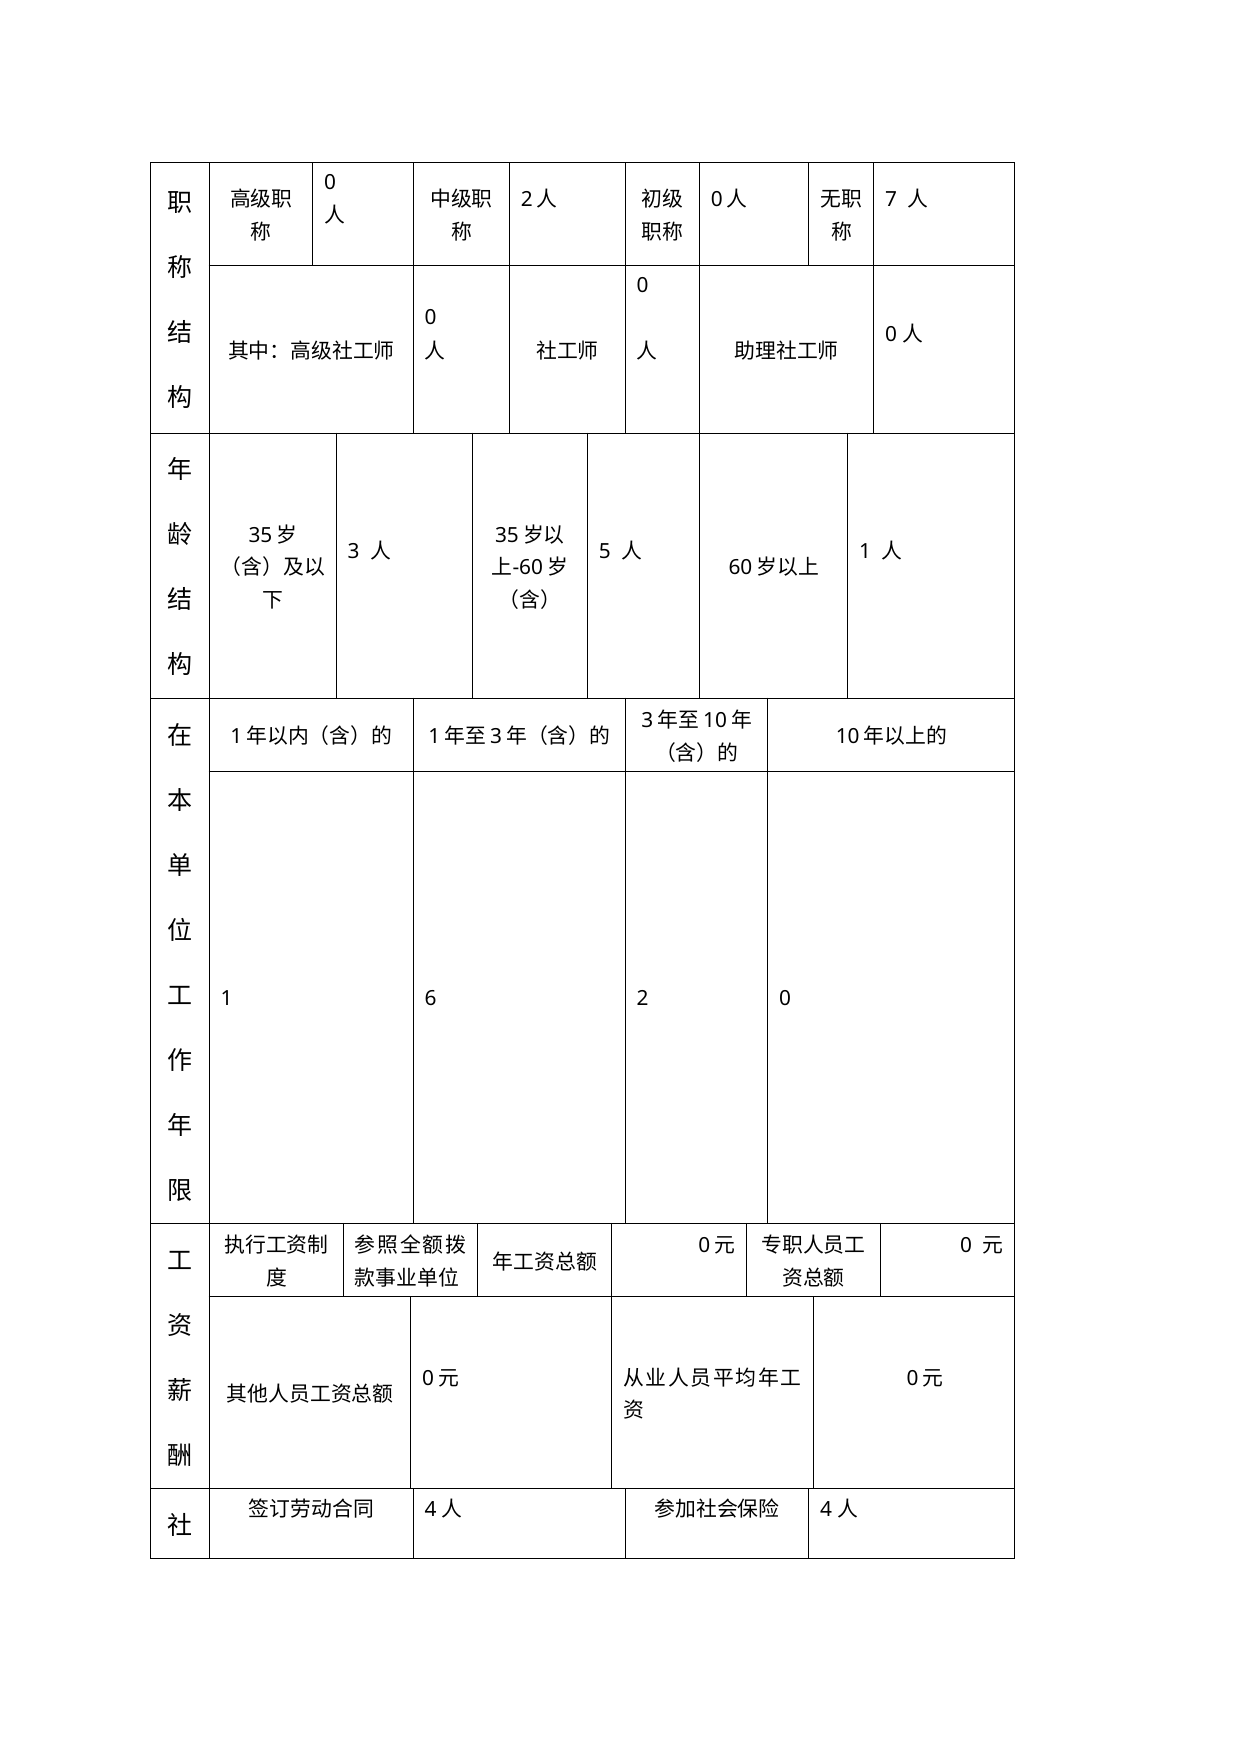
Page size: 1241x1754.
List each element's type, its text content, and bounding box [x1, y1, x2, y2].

table_cell 其他人员工资总额 [210, 1297, 410, 1488]
table_cell 职称结构 [151, 163, 209, 432]
table_cell 0人 [313, 163, 413, 265]
table_cell 0元 [814, 1297, 1014, 1488]
table_cell 0元 [612, 1224, 746, 1296]
table_cell 2人 [510, 163, 625, 265]
table_cell 1年以内（含）的 [210, 699, 413, 771]
table_cell 35岁（含）及以下 [210, 434, 336, 698]
table_cell 签订劳动合同 [210, 1489, 413, 1558]
table_cell 7 人 [874, 163, 1014, 265]
table_cell 0元 [411, 1297, 611, 1488]
table_cell 专职人员工资总额 [747, 1224, 880, 1296]
table_cell 工资薪酬 [151, 1224, 209, 1488]
table_cell 10年以上的 [768, 699, 1014, 771]
table_cell 60岁以上 [700, 434, 847, 698]
table_cell 从业人员平均年工资 [612, 1297, 813, 1488]
table_cell 年龄结构 [151, 434, 209, 698]
table_cell 3年至10年（含）的 [626, 699, 767, 771]
table_cell 0 人 [874, 266, 1014, 432]
table_cell 2 [626, 772, 767, 1223]
table_cell 35岁以上-60岁（含） [473, 434, 587, 698]
table_cell 无职称 [809, 163, 873, 265]
table_cell 5 人 [588, 434, 699, 698]
table_cell 3 人 [337, 434, 472, 698]
table_cell 社工师 [510, 266, 625, 432]
table_cell 4 人 [809, 1489, 1014, 1558]
table_cell 0人 [700, 163, 808, 265]
table_cell 参加社会保险 [626, 1489, 808, 1558]
table_cell 0 人 [626, 266, 699, 432]
table_cell 助理社工师 [700, 266, 873, 432]
table_cell 4 人 [414, 1489, 625, 1558]
table_cell 1年至3年（含）的 [414, 699, 625, 771]
table_cell 0 元 [881, 1224, 1014, 1296]
table_cell 中级职称 [414, 163, 509, 265]
table_cell 1 人 [848, 434, 1014, 698]
table_cell 社会保障 [151, 1489, 209, 1558]
table_cell 执行工资制度 [210, 1224, 343, 1296]
table_cell 参照全额拨款事业单位 [344, 1224, 477, 1296]
table_cell 1 [210, 772, 413, 1223]
table_cell 6 [414, 772, 625, 1223]
table_cell 其中：高级社工师 [210, 266, 413, 432]
table_cell 0 人 [414, 266, 509, 432]
table_cell 在本单位工作年限 [151, 699, 209, 1223]
table_cell 年工资总额 [478, 1224, 611, 1296]
table_cell 0 [768, 772, 1014, 1223]
table_cell 高级职称 [210, 163, 312, 265]
table_cell 初级职称 [626, 163, 699, 265]
